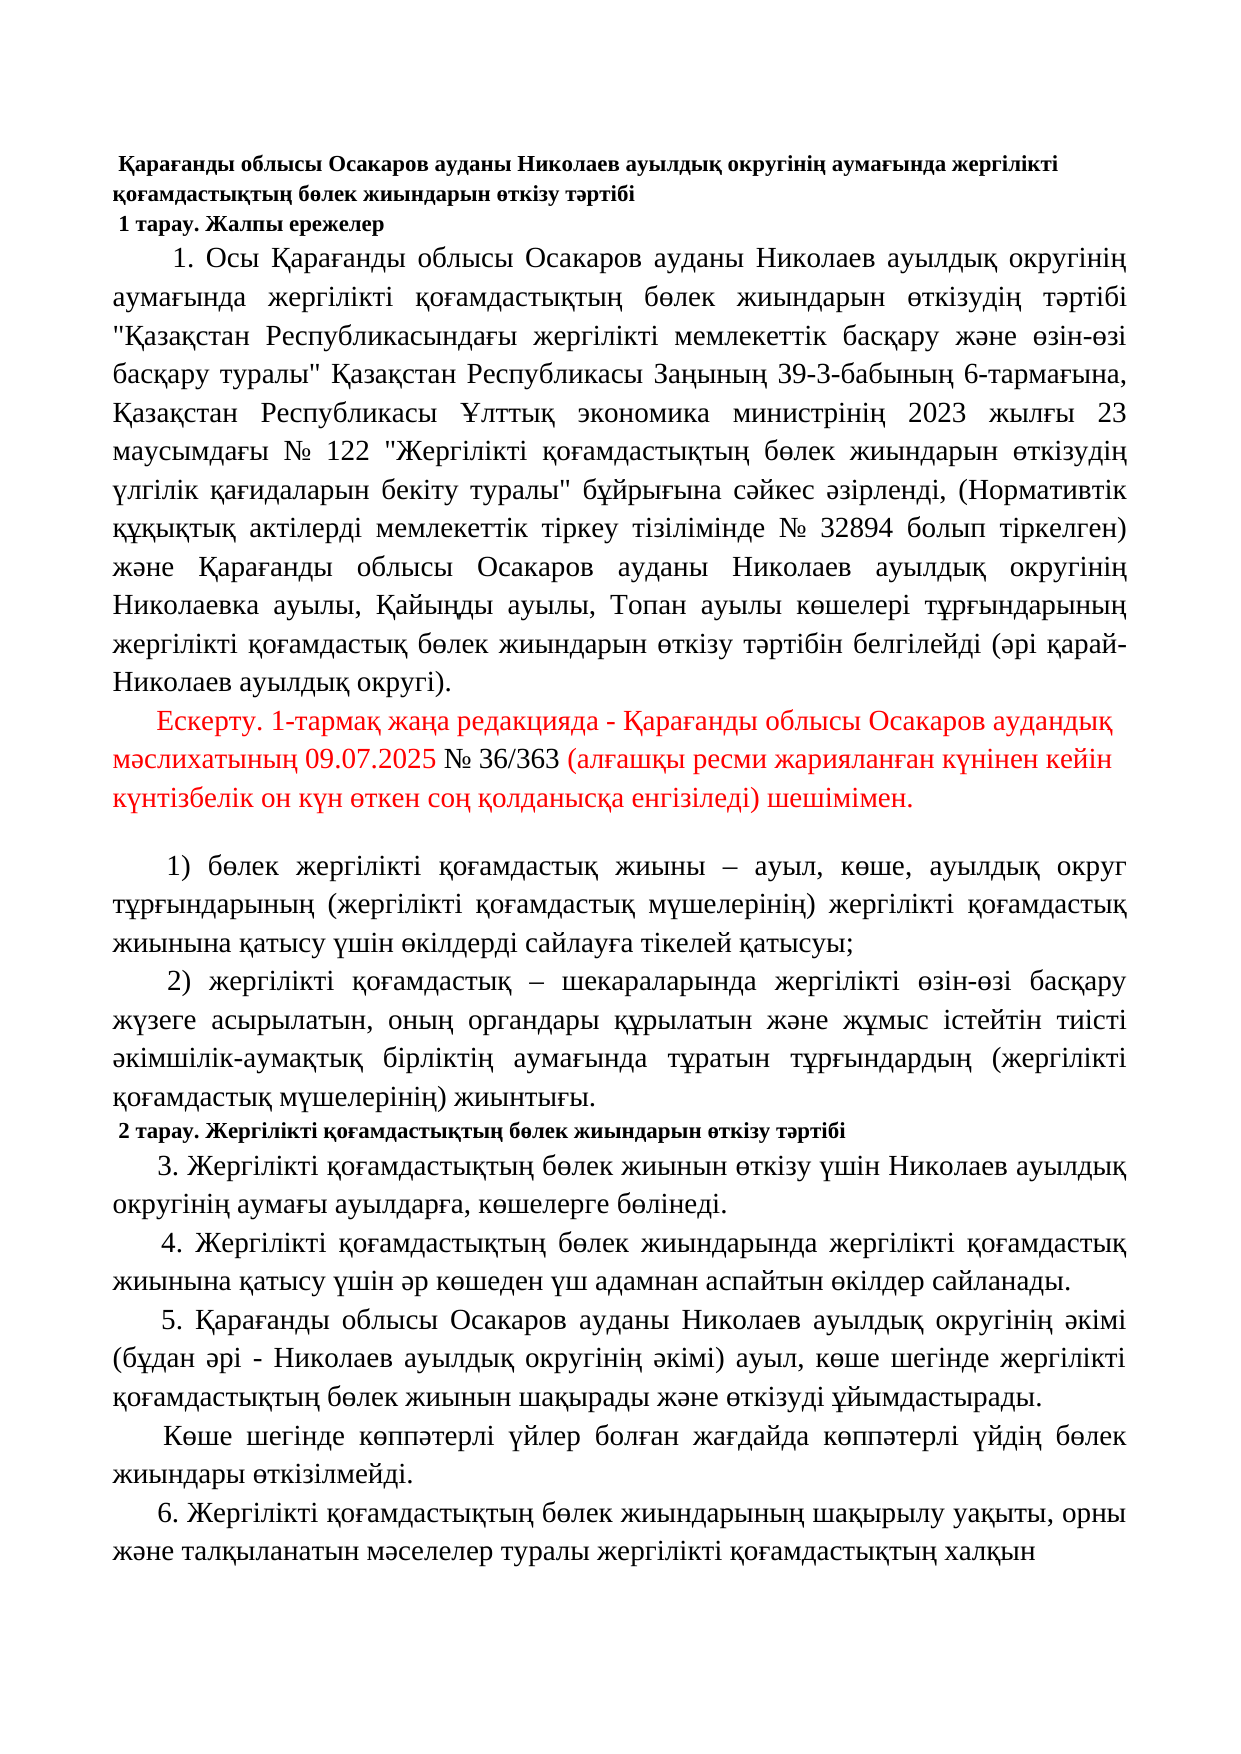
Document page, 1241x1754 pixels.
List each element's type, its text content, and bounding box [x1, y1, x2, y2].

text Көше шегінде көппәтерлі үйлер болған жағдайда көппәтерлі үйдің бөлек жиындары өткізілмейді. [112, 1418, 1128, 1490]
text 3. Жергілікті қоғамдастықтың бөлек жиынын өткізу үшін Николаев ауылдық округінің аумағы ауылдарға, көшелерге бөлінеді. [112, 1148, 1128, 1220]
text 2) жергілікті қоғамдастық – шекараларында жергілікті өзін-өзі басқару жүзеге асырылатын, оның органдары құрылатын және жұмыс істейтін тиісті әкімшілік-аумақтық бірліктің аумағында тұратын тұрғындардың (жергілікті қоғамдастық мүшелерінің) жиынтығы. [112, 963, 1128, 1113]
text 6. Жергілікті қоғамдастықтың бөлек жиындарының шақырылу уақыты, орны және талқыланатын мәселелер туралы жергілікті қоғамдастықтың халқын [112, 1495, 1128, 1567]
text Қарағанды облысы Осакаров ауданы Николаев ауылдық округінің аумағында жергілікті қоғамдастықтың бөлек жиындарын өткізу тәртібі [112, 150, 1128, 207]
text 2 тарау. Жергілікті қоғамдастықтың бөлек жиындарын өткізу тәртібі [112, 1118, 1128, 1144]
text 1) бөлек жергілікті қоғамдастық жиыны – ауыл, көше, ауылдық округ тұрғындарының (жергілікті қоғамдастық мүшелерінің) жергілікті қоғамдастық жиынына қатысу үшін өкілдерді сайлауға тікелей қатысуы; [112, 848, 1128, 958]
text 4. Жергілікті қоғамдастықтың бөлек жиындарында жергілікті қоғамдастық жиынына қатысу үшін әр көшеден үш адамнан аспайтын өкілдер сайланады. [112, 1225, 1128, 1297]
text 5. Қарағанды облысы Осакаров ауданы Николаев ауылдық округінің әкімі (бұдан әрі - Николаев ауылдық округінің әкімі) ауыл, көше шегінде жергілікті қоғамдастықтың бөлек жиынын шақырады және өткізуді ұйымдастырады. [112, 1302, 1128, 1413]
text Ескерту. 1-тармақ жаңа редакцияда - Қарағанды облысы Осакаров аудандық мәслихатының 09.07.2025 № 36/363 (алғашқы ресми жарияланған күнінен кейін күнтізбелік он күн өткен соң қолданысқа енгізіледі) шешімімен. [112, 703, 1128, 844]
text 1. Осы Қарағанды облысы Осакаров ауданы Николаев ауылдық округінің аумағында жергілікті қоғамдастықтың бөлек жиындарын өткізудің тәртібі "Қазақстан Республикасындағы жергілікті мемлекеттік басқару және өзін-өзі басқару туралы" Қазақстан Республикасы Заңының 39-3-бабының 6-тармағына, Қазақстан Республикасы Ұлттық экономика министрінің 2023 жылғы 23 маусымдағы № 122 "Жергілікті қоғамдастықтың бөлек жиындарын өткізудің үлгілік қағидаларын бекіту туралы" бұйрығына сәйкес әзірленді, (Нормативтік құқықтық актілерді мемлекеттік тіркеу тізілімінде № 32894 болып тіркелген) және Қарағанды облысы Осакаров ауданы Николаев ауылдық округінің Николаевка ауылы, Қайыңды ауылы, Топан ауылы көшелері тұрғындарының жергілікті қоғамдастық бөлек жиындарын өткізу тәртібін белгілейді (әрі қарай-Николаев ауылдық округі). [112, 241, 1128, 698]
text 1 тарау. Жалпы ережелер [112, 210, 1128, 237]
